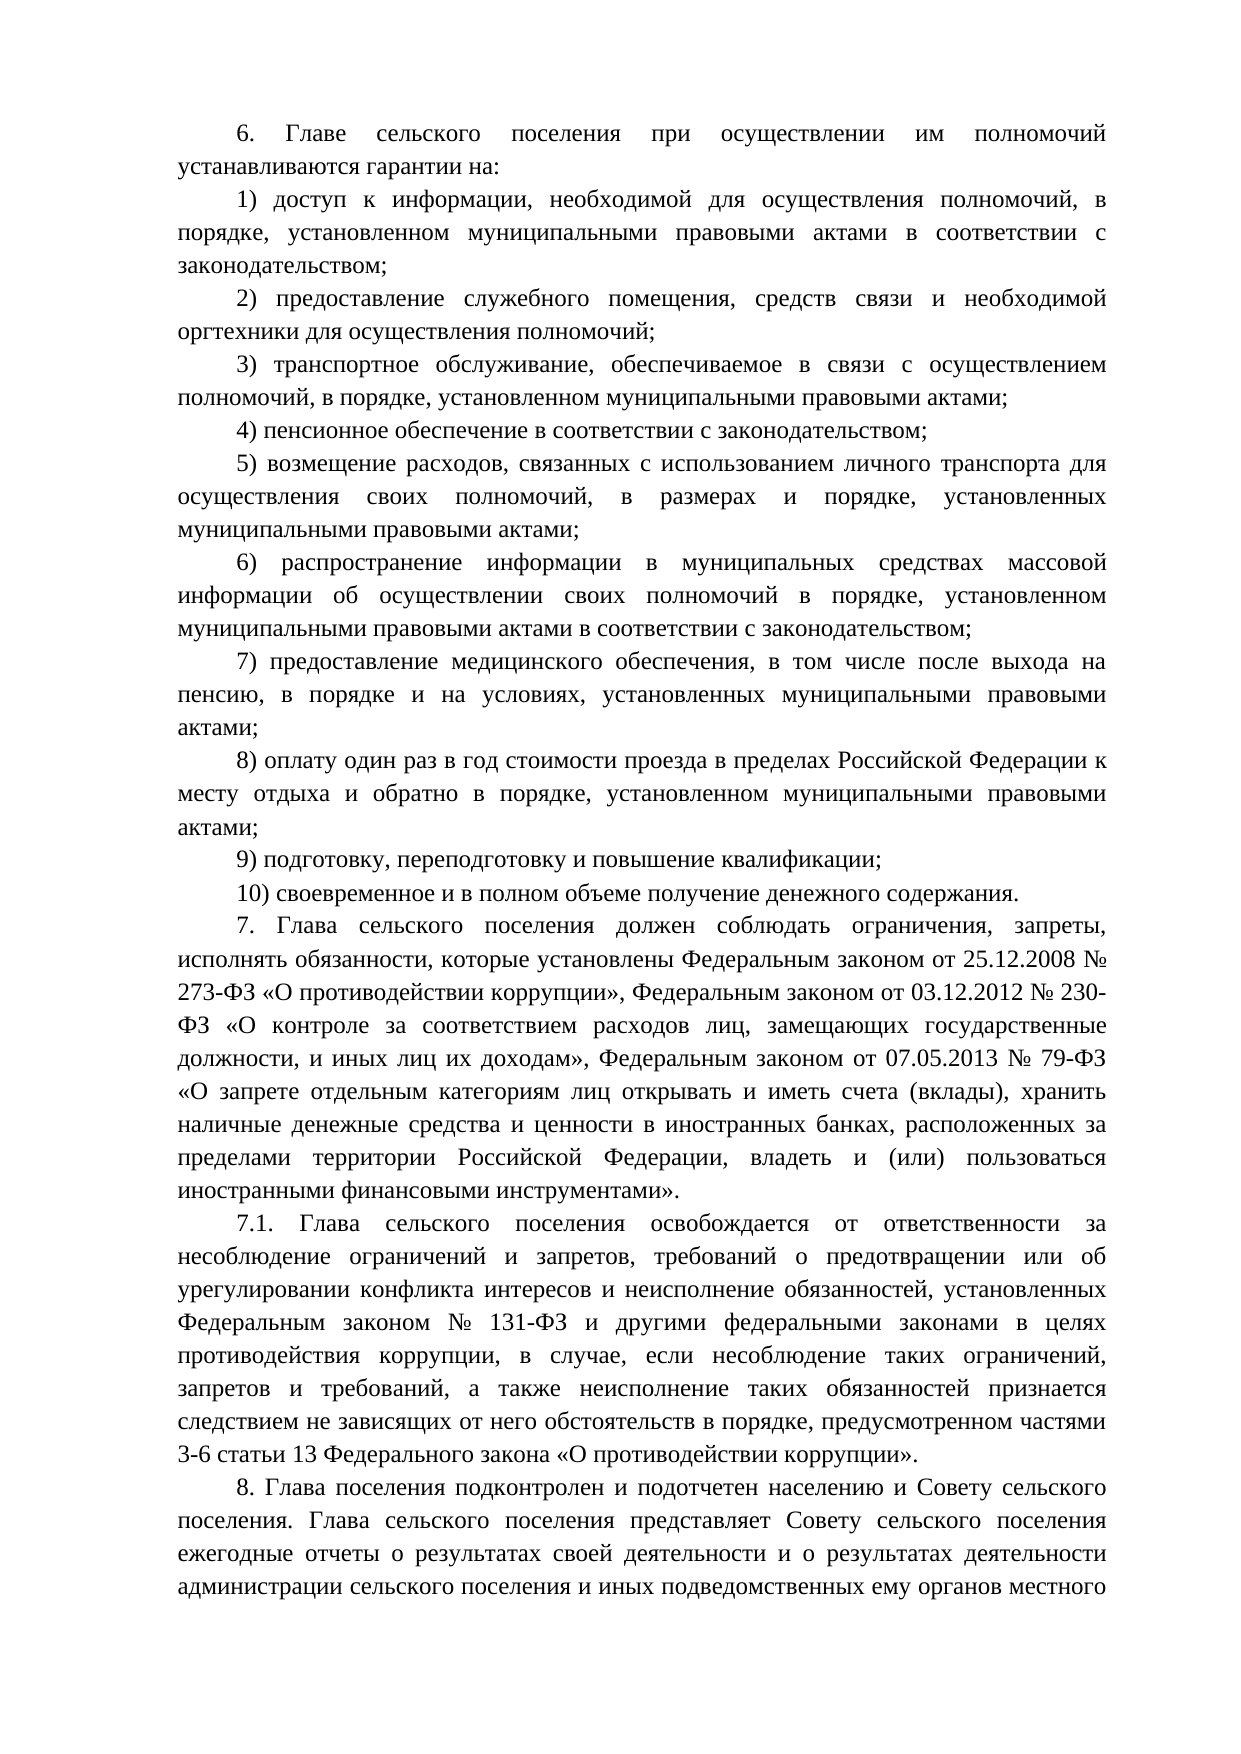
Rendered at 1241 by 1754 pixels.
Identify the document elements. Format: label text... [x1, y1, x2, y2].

text 6. Главе сельского поселения при осуществлении им полномочий устанавливаются гарантии на: [177, 118, 1107, 180]
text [177, 1472, 1107, 1600]
text 4) пенсионное обеспечение в соответствии с законодательством; [177, 415, 1107, 444]
text 5) возмещение расходов, связанных с использованием личного транспорта для осуществления своих полномочий, в размерах и порядке, установленных муниципальными правовыми актами; [177, 448, 1107, 543]
text 3) транспортное обслуживание, обеспечиваемое в связи с осуществлением полномочий, в порядке, установленном муниципальными правовыми актами; [177, 349, 1107, 411]
text 7.1. Глава сельского поселения освобождается от ответственности за несоблюдение ограничений и запретов, требований о предотвращении или об урегулировании конфликта интересов и неисполнение обязанностей, установленных Федеральным законом № 131-ФЗ и другими федеральными законами в целях противодействия коррупции, в случае, если несоблюдение таких ограничений, запретов и требований, а также неисполнение таких обязанностей признается следствием не зависящих от него обстоятельств в порядке, предусмотренном частями 3-6 статьи 13 Федерального закона «О противодействии коррупции». [177, 1208, 1107, 1468]
text 1) доступ к информации, необходимой для осуществления полномочий, в порядке, установленном муниципальными правовыми актами в соответствии с законодательством; [177, 184, 1107, 279]
text 7. Глава сельского поселения должен соблюдать ограничения, запреты, исполнять обязанности, которые установлены Федеральным законом от 25.12.2008 № 273-ФЗ «О противодействии коррупции», Федеральным законом от 03.12.2012 № 230-ФЗ «О контроле за соответствием расходов лиц, замещающих государственные должности, и иных лиц их доходам», Федеральным законом от 07.05.2013 № 79-ФЗ «О запрете отдельным категориям лиц открывать и иметь счета (вклады), хранить наличные денежные средства и ценности в иностранных банках, расположенных за пределами территории Российской Федерации, владеть и (или) пользоваться иностранными финансовыми инструментами». [177, 911, 1107, 1203]
text 6) распространение информации в муниципальных средствах массовой информации об осуществлении своих полномочий в порядке, установленном муниципальными правовыми актами в соответствии с законодательством; [177, 547, 1107, 642]
text 7) предоставление медицинского обеспечения, в том числе после выхода на пенсию, в порядке и на условиях, установленных муниципальными правовыми актами; [177, 646, 1107, 741]
text 8) оплату один раз в год стоимости проезда в пределах Российской Федерации к месту отдыха и обратно в порядке, установленном муниципальными правовыми актами; [177, 746, 1107, 840]
text 2) предоставление служебного помещения, средств связи и необходимой оргтехники для осуществления полномочий; [177, 283, 1107, 345]
text 9) подготовку, переподготовку и повышение квалификации; [177, 844, 1107, 873]
text 10) своевременное и в полном объеме получение денежного содержания. [177, 878, 1107, 906]
